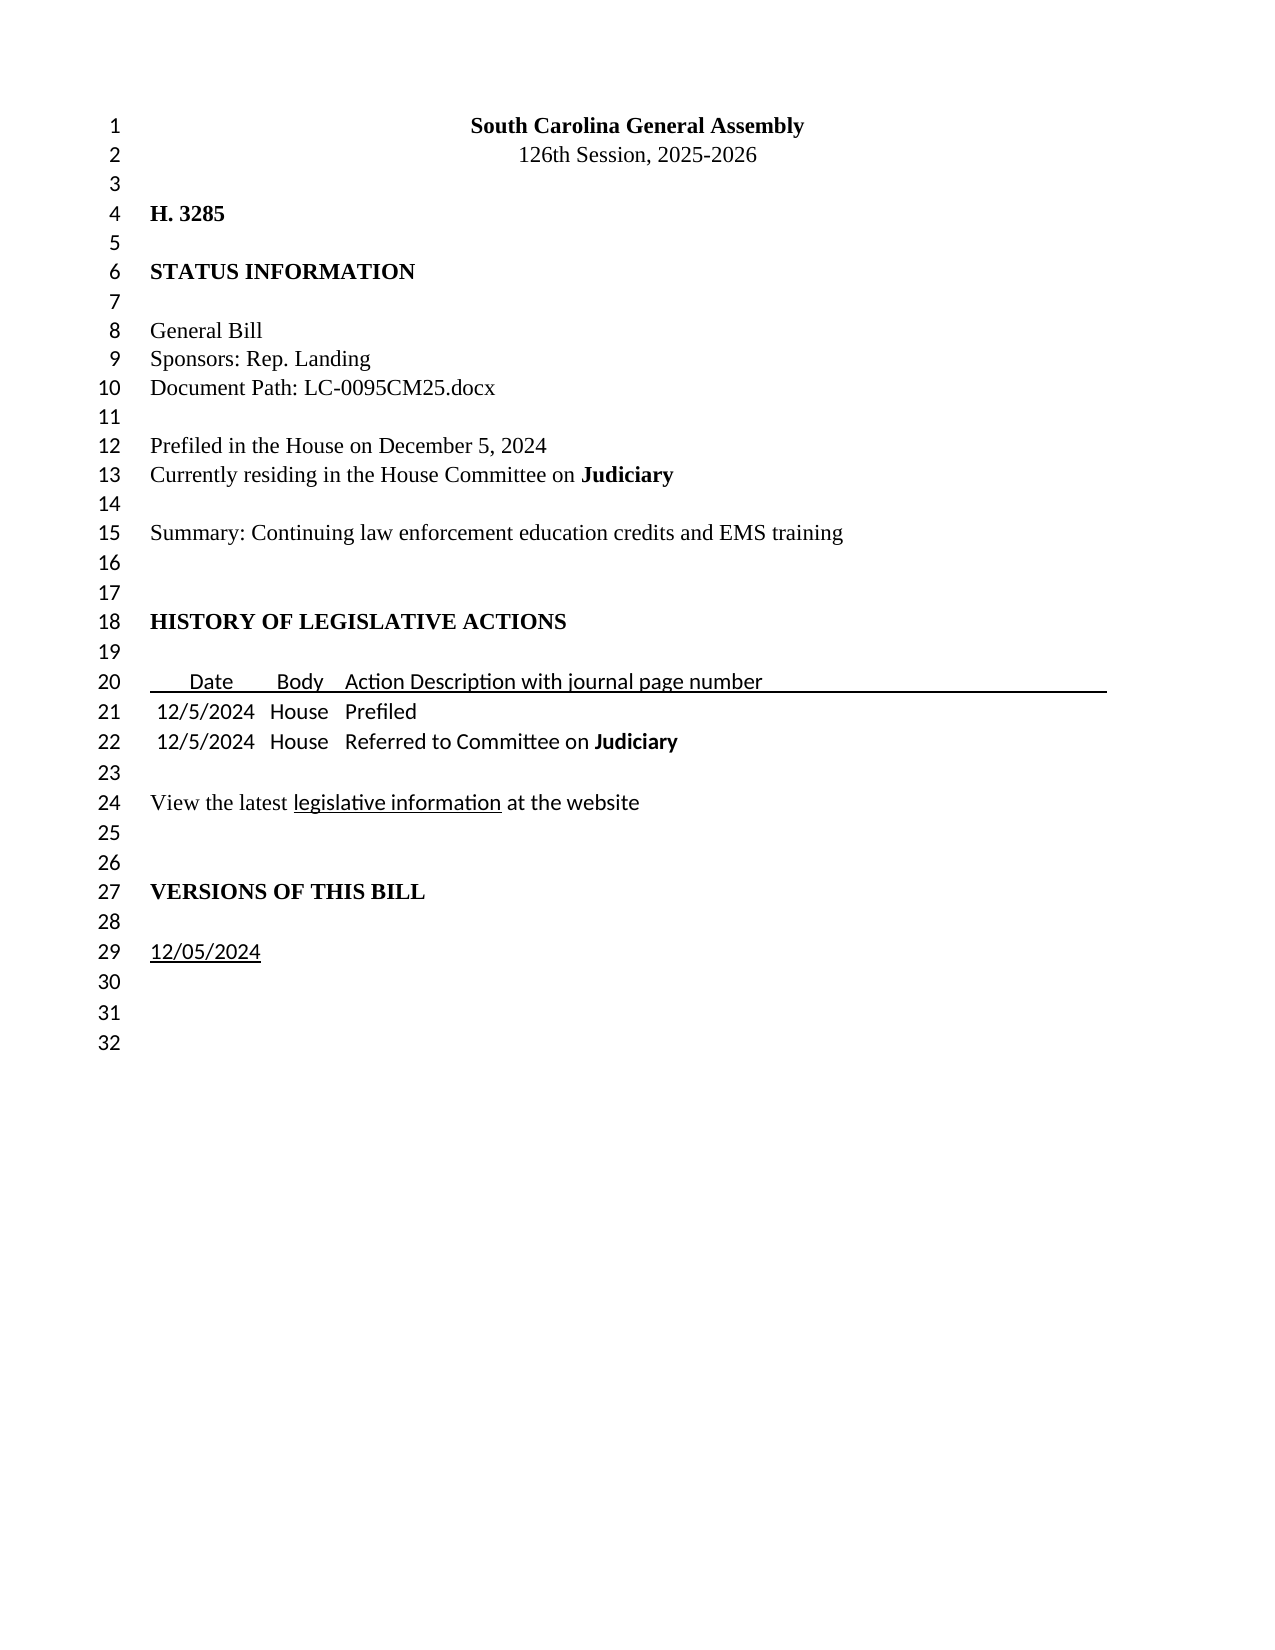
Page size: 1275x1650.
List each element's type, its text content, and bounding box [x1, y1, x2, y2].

text H. 3285 [150, 199, 1125, 226]
text 12/5/2024 House Referred to Committee on Judiciary [150, 727, 1125, 755]
text Prefiled in the House on December 5, 2024 [150, 432, 1125, 459]
text 12/05/2024 [150, 937, 1125, 965]
text 12/5/2024 House Prefiled [150, 697, 1125, 725]
text General Bill [150, 317, 1125, 343]
text Summary: Continuing law enforcement education credits and EMS training [150, 519, 1125, 546]
text Date Body Action Description with journal page number [150, 667, 1125, 695]
text South Carolina General Assembly [150, 112, 1125, 139]
text View the latest legislative information at the website [150, 788, 1125, 816]
text Currently residing in the House Committee on Judiciary [150, 461, 1125, 487]
text STATUS INFORMATION [150, 258, 1125, 284]
text VERSIONS OF THIS BILL [150, 878, 1125, 905]
text 126th Session, 2025-2026 [150, 141, 1125, 167]
text Sponsors: Rep. Landing [150, 345, 1125, 372]
text HISTORY OF LEGISLATIVE ACTIONS [150, 608, 1125, 635]
text Document Path: LC-0095CM25.docx [150, 374, 1125, 400]
